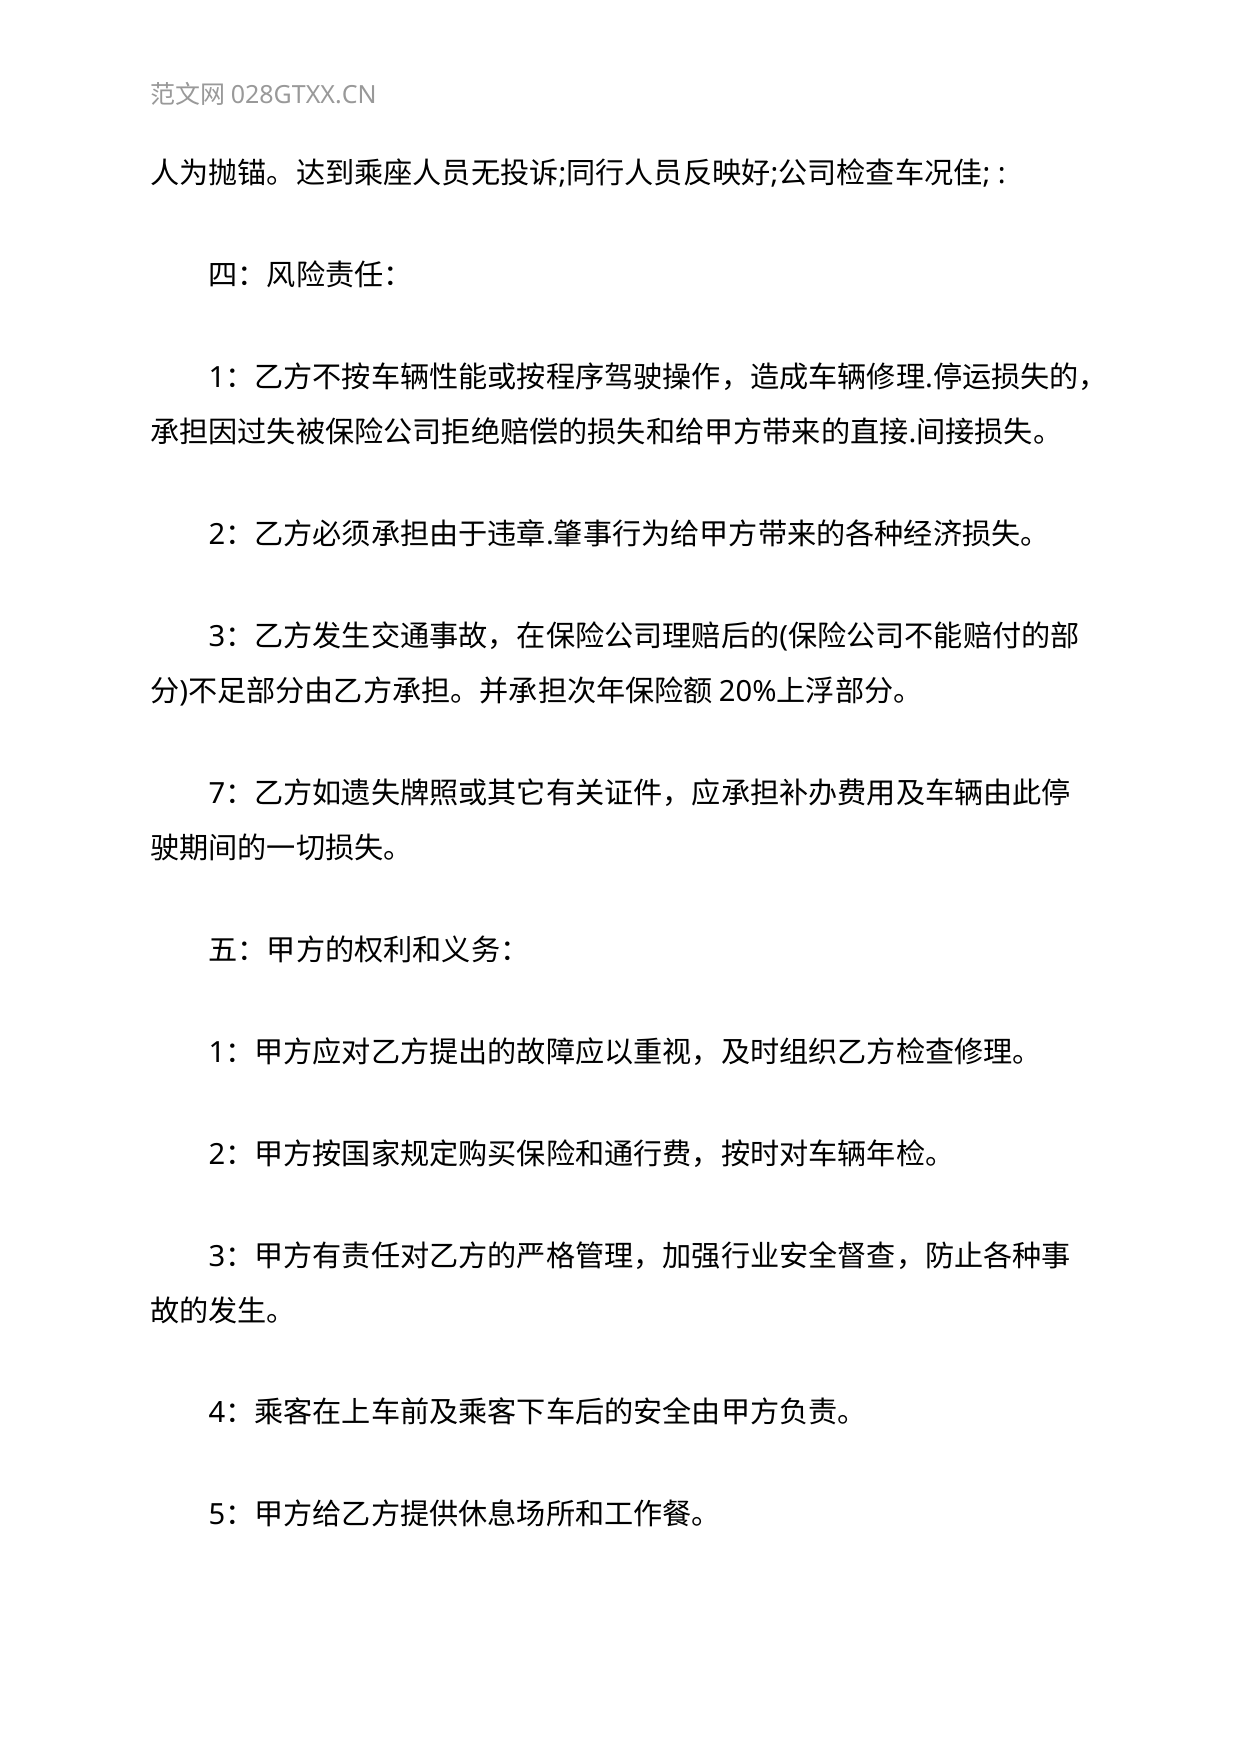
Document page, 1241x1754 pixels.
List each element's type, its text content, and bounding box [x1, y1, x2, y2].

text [150, 150, 1090, 192]
text 7：乙方如遗失牌照或其它有关证件，应承担补办费用及车辆由此停驶期间的一切损失。 [150, 770, 1090, 867]
text 4：乘客在上车前及乘客下车后的安全由甲方负责。 [150, 1389, 1090, 1431]
text 五：甲方的权利和义务： [150, 926, 1090, 969]
text 5：甲方给乙方提供休息场所和工作餐。 [150, 1491, 1090, 1533]
text 1：乙方不按车辆性能或按程序驾驶操作，造成车辆修理.停运损失的，承担因过失被保险公司拒绝赔偿的损失和给甲方带来的直接.间接损失。 [150, 354, 1090, 451]
text 四：风险责任： [150, 252, 1090, 294]
text 2：甲方按国家规定购买保险和通行费，按时对车辆年检。 [150, 1130, 1090, 1173]
text 1：甲方应对乙方提出的故障应以重视，及时组织乙方检查修理。 [150, 1028, 1090, 1071]
text 3：乙方发生交通事故，在保险公司理赔后的(保险公司不能赔付的部分)不足部分由乙方承担。并承担次年保险额20%上浮部分。 [150, 613, 1090, 710]
text 3：甲方有责任对乙方的严格管理，加强行业安全督查，防止各种事故的发生。 [150, 1232, 1090, 1329]
text 2：乙方必须承担由于违章.肇事行为给甲方带来的各种经济损失。 [150, 511, 1090, 553]
